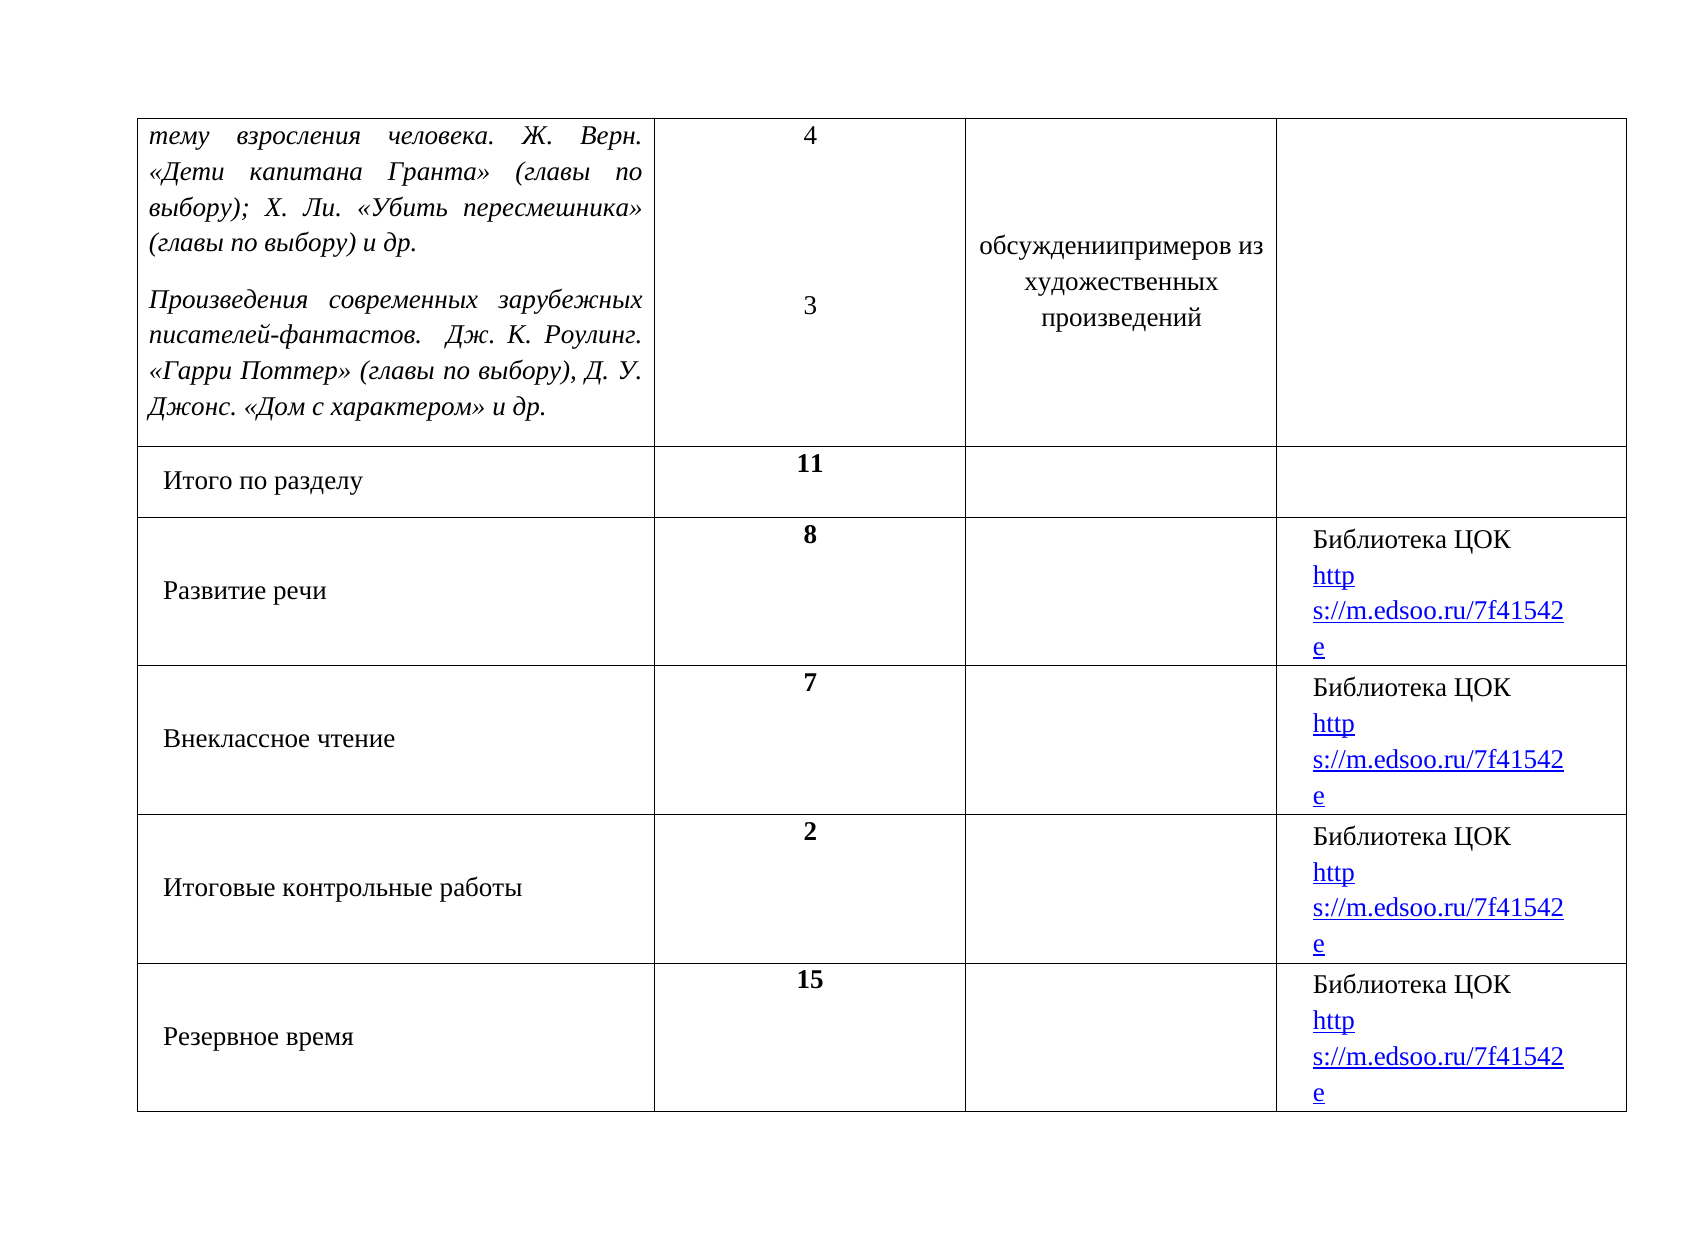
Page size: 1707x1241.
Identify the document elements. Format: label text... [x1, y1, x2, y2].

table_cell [1277, 119, 1626, 446]
table_cell 15 [655, 964, 965, 1111]
table_cell Итоговые контрольные работы [138, 815, 654, 962]
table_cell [966, 119, 1276, 446]
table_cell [138, 119, 654, 446]
table_cell [1277, 447, 1626, 517]
table_cell 2 2 4 3 [655, 119, 965, 446]
table_cell [1277, 518, 1626, 665]
table_cell 8 [655, 518, 965, 665]
table_cell Развитие речи [138, 518, 654, 665]
table_cell [966, 518, 1276, 665]
table_cell 11 [655, 447, 965, 517]
table_cell 2 [655, 815, 965, 962]
table_cell [1277, 815, 1626, 962]
table_cell [966, 815, 1276, 962]
table_cell [1277, 666, 1626, 814]
table_cell Внеклассное чтение [138, 666, 654, 814]
table_cell [1277, 964, 1626, 1111]
table_cell [966, 964, 1276, 1111]
table_cell [966, 666, 1276, 814]
table_cell 7 [655, 666, 965, 814]
table_cell Резервное время [138, 964, 654, 1111]
table_cell Итого по разделу [138, 447, 654, 517]
table_cell [966, 447, 1276, 517]
